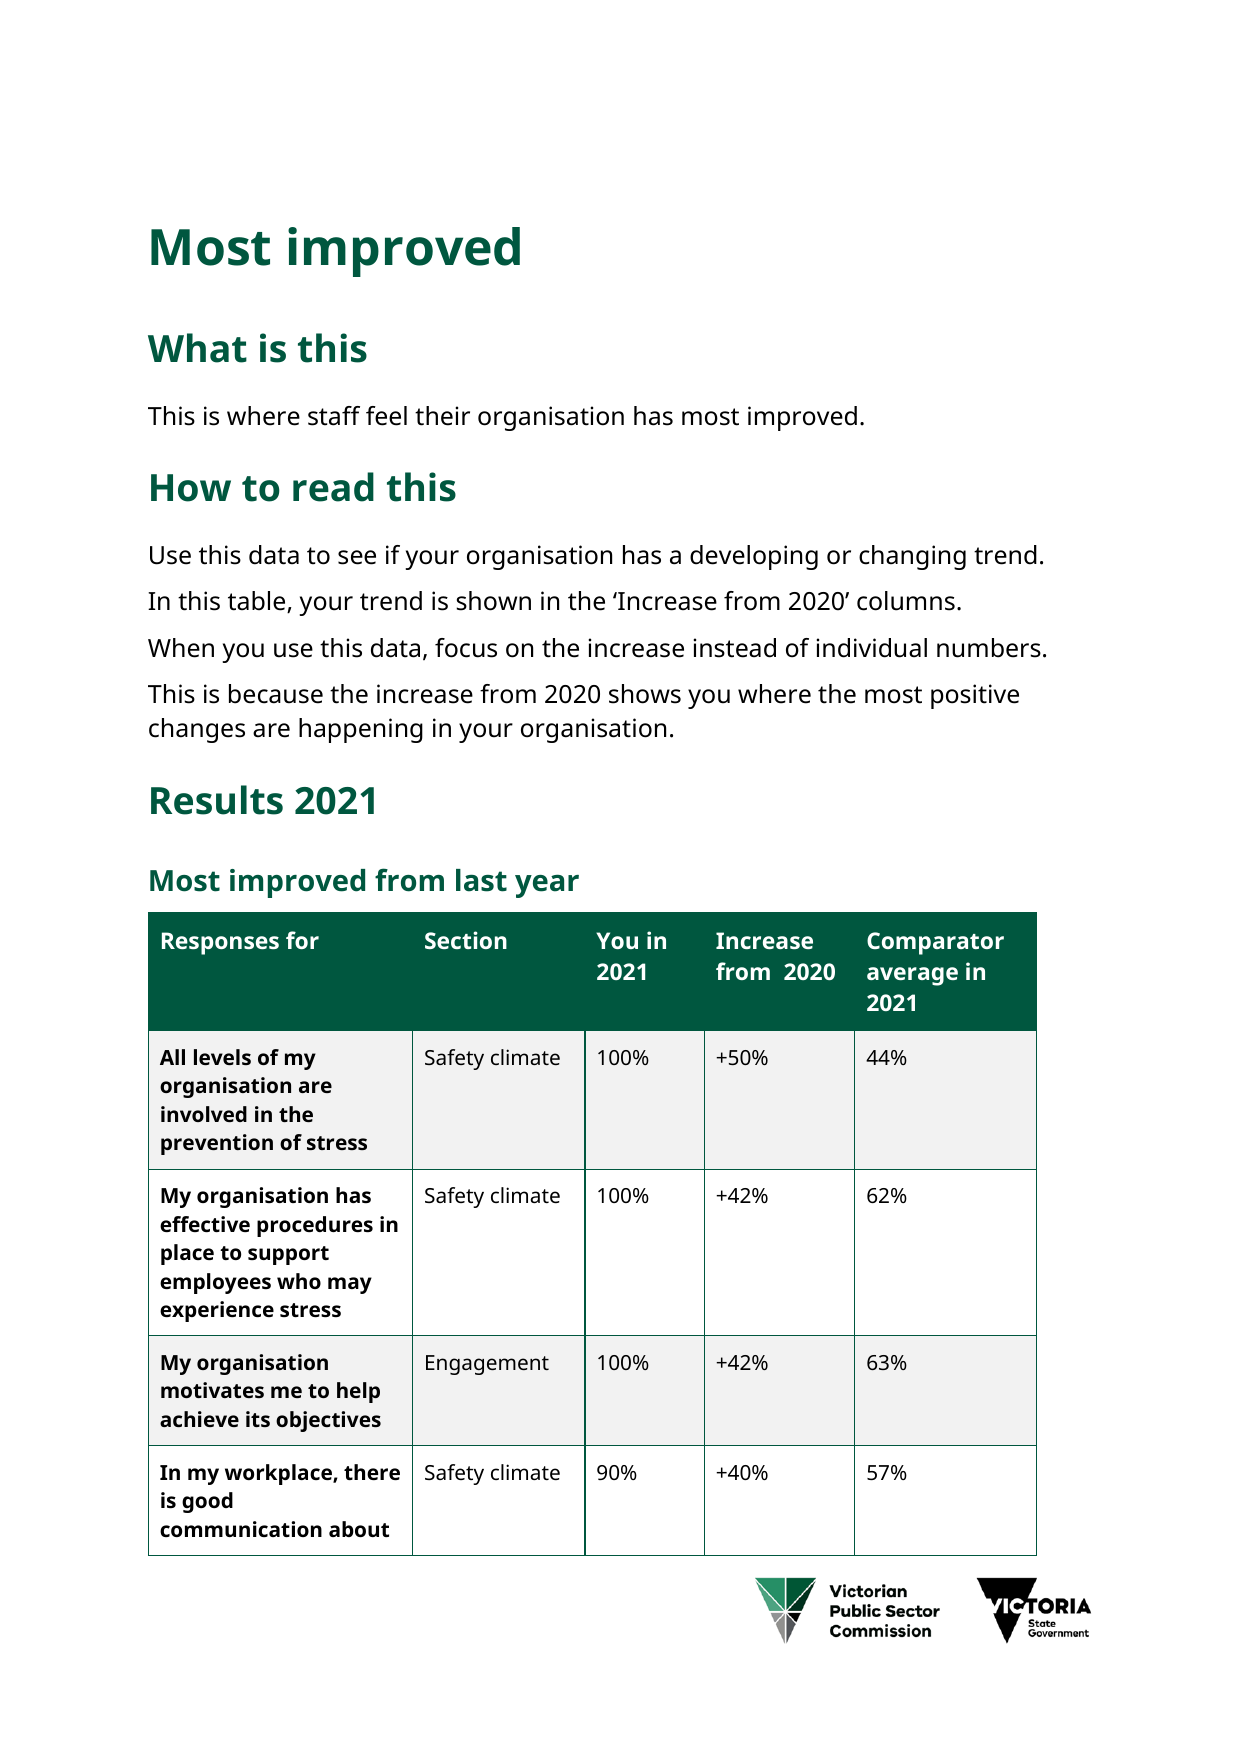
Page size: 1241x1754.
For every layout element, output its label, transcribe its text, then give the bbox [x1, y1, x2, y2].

text When you use this data, focus on the increase instead of individual numbers. [148, 631, 1092, 664]
table_header Comparator average in 2021 [855, 913, 1036, 1030]
table_cell My organisation has effective procedures in place to support employees who may experience stress [149, 1170, 412, 1335]
text In this table, your trend is shown in the ‘Increase from 2020’ columns. [148, 584, 1092, 618]
table_cell Engagement [413, 1336, 584, 1445]
table_header Increase from 2020 [705, 913, 854, 1030]
table_cell Safety climate [413, 1170, 584, 1335]
subtitle Most improved from last year [148, 861, 1092, 900]
table_cell 63% [855, 1336, 1036, 1445]
text Use this data to see if your organisation has a developing or changing trend. [148, 538, 1092, 572]
table_cell +42% [705, 1336, 854, 1445]
table_cell Safety climate [413, 1446, 584, 1555]
subtitle Most improved [148, 212, 1092, 280]
table_header You in 2021 [586, 913, 704, 1030]
table_cell 90% [586, 1446, 704, 1555]
table_cell Safety climate [413, 1031, 584, 1169]
subtitle Results 2021 [148, 774, 1092, 825]
table_cell +40% [705, 1446, 854, 1555]
table_cell My organisation motivates me to help achieve its objectives [149, 1336, 412, 1445]
table_cell +50% [705, 1031, 854, 1169]
picture [754, 1577, 1093, 1645]
table_cell 100% [586, 1170, 704, 1335]
subtitle How to read this [148, 462, 1092, 513]
text This is because the increase from 2020 shows you where the most positive changes are happening in your organisation. [148, 677, 1092, 745]
subtitle What is this [148, 323, 1092, 374]
table_header Responses for [149, 913, 412, 1030]
table_cell 100% [586, 1336, 704, 1445]
text This is where staff feel their organisation has most improved. [148, 398, 1092, 433]
table_cell 62% [855, 1170, 1036, 1335]
table_cell +42% [705, 1170, 854, 1335]
table_header Section [413, 913, 584, 1030]
table_cell 44% [855, 1031, 1036, 1169]
table_cell 57% [855, 1446, 1036, 1555]
table_cell All levels of my organisation are involved in the prevention of stress [149, 1031, 412, 1169]
table_cell In my workplace, there is good communication about psychological safety issues that affect me [149, 1446, 412, 1555]
table_cell 100% [586, 1031, 704, 1169]
